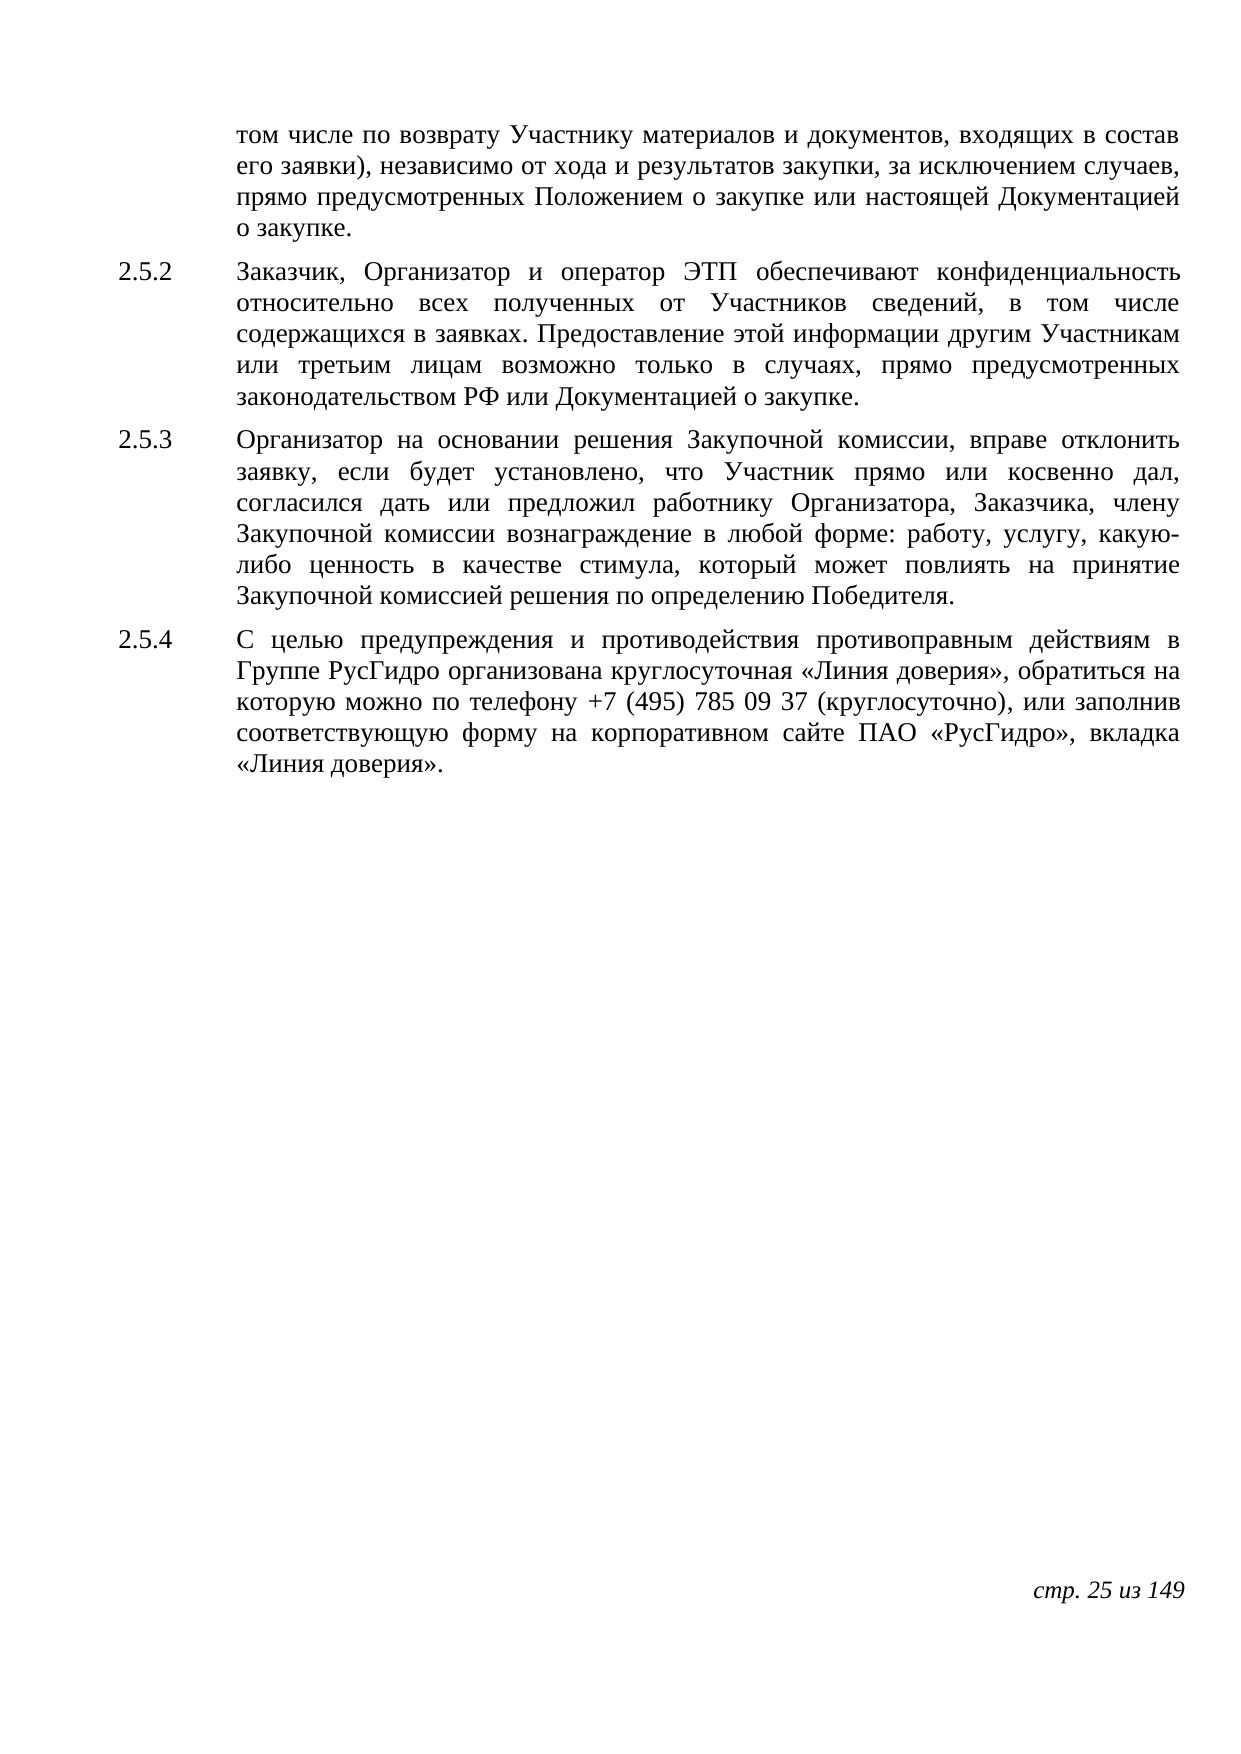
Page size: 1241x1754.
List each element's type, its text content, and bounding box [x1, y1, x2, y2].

text Организатор на основании решения Закупочной комиссии, вправе отклонить заявку, если будет установлено, что Участник прямо или косвенно дал, согласился дать или предложил работнику Организатора, Заказчика, члену Закупочной комиссии вознаграждение в любой форме: работу, услугу, какую-либо ценность в качестве стимула, который может повлиять на принятие Закупочной комиссией решения по определению Победителя. [118, 423, 1181, 610]
text С целью предупреждения и противодействия противоправным действиям в Группе РусГидро организована круглосуточная «Линия доверия», обратиться на которую можно по телефону +7 (495) 785 09 37 (круглосуточно), или заполнив соответствующую форму на корпоративном сайте ПАО «РусГидро», вкладка «Линия доверия». [118, 623, 1181, 778]
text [118, 118, 1181, 243]
text Заказчик, Организатор и оператор ЭТП обеспечивают конфиденциальность относительно всех полученных от Участников сведений, в том числе содержащихся в заявках. Предоставление этой информации другим Участникам или третьим лицам возможно только в случаях, прямо предусмотренных законодательством РФ или Документацией о закупке. [118, 255, 1181, 411]
